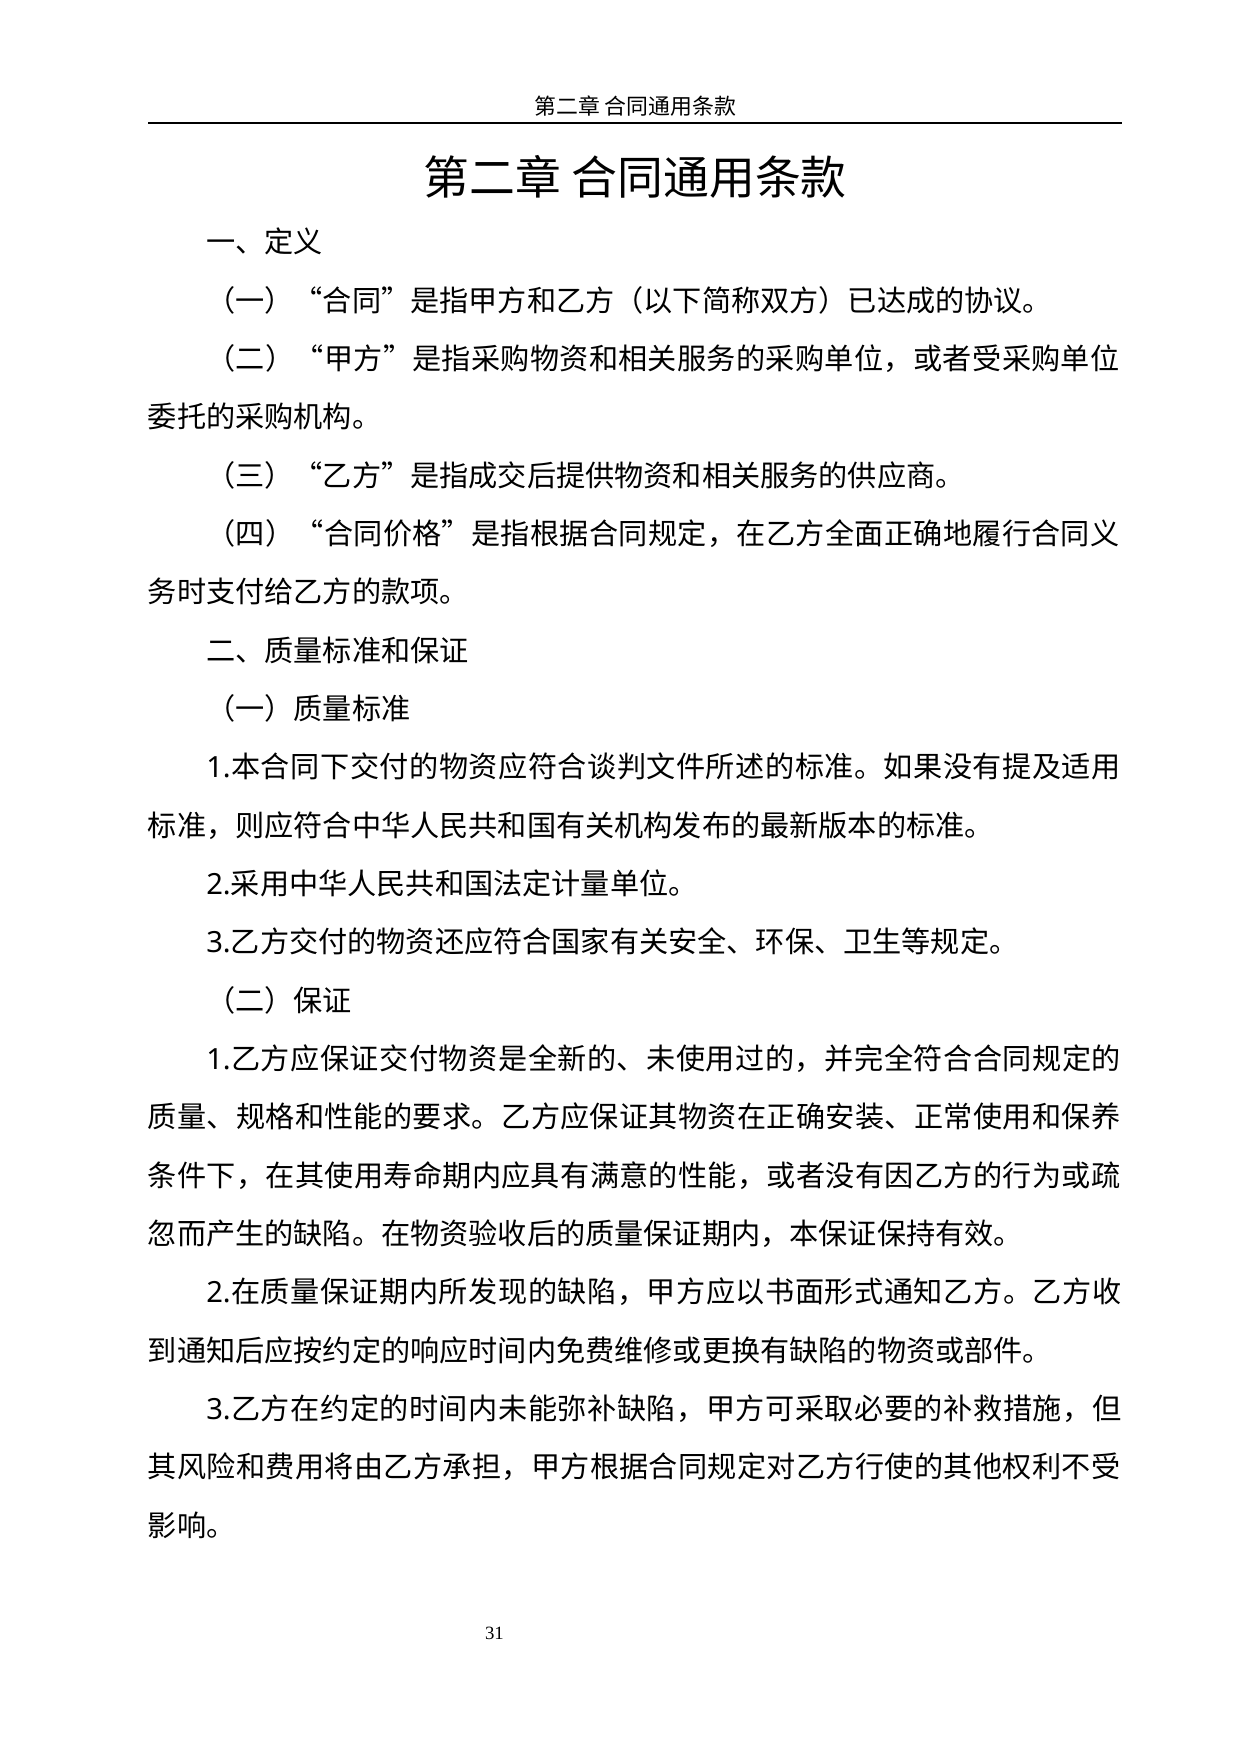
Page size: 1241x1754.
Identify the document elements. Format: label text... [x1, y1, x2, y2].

subtitle 第二章 合同通用条款 [148, 148, 1122, 206]
text 2.采用中华人民共和国法定计量单位。 [148, 848, 1122, 906]
text （一）质量标准 [148, 673, 1122, 731]
text （二）保证 [148, 964, 1122, 1023]
text 3.乙方在约定的时间内未能弥补缺陷，甲方可采取必要的补救措施，但其风险和费用将由乙方承担，甲方根据合同规定对乙方行使的其他权利不受影响。 [148, 1373, 1122, 1548]
text 3.乙方交付的物资还应符合国家有关安全、环保、卫生等规定。 [148, 906, 1122, 964]
text （二）“甲方”是指采购物资和相关服务的采购单位，或者受采购单位委托的采购机构。 [148, 323, 1122, 439]
text （三）“乙方”是指成交后提供物资和相关服务的供应商。 [148, 439, 1122, 498]
text （一）“合同”是指甲方和乙方（以下简称双方）已达成的协议。 [148, 264, 1122, 323]
text 1.乙方应保证交付物资是全新的、未使用过的，并完全符合合同规定的质量、规格和性能的要求。乙方应保证其物资在正确安装、正常使用和保养条件下，在其使用寿命期内应具有满意的性能，或者没有因乙方的行为或疏忽而产生的缺陷。在物资验收后的质量保证期内，本保证保持有效。 [148, 1023, 1122, 1256]
text 1.本合同下交付的物资应符合谈判文件所述的标准。如果没有提及适用标准，则应符合中华人民共和国有关机构发布的最新版本的标准。 [148, 731, 1122, 848]
subtitle 一、定义 [148, 206, 1122, 264]
subtitle 二、质量标准和保证 [148, 614, 1122, 673]
text 2.在质量保证期内所发现的缺陷，甲方应以书面形式通知乙方。乙方收到通知后应按约定的响应时间内免费维修或更换有缺陷的物资或部件。 [148, 1256, 1122, 1373]
text （四）“合同价格”是指根据合同规定，在乙方全面正确地履行合同义务时支付给乙方的款项。 [148, 498, 1122, 614]
